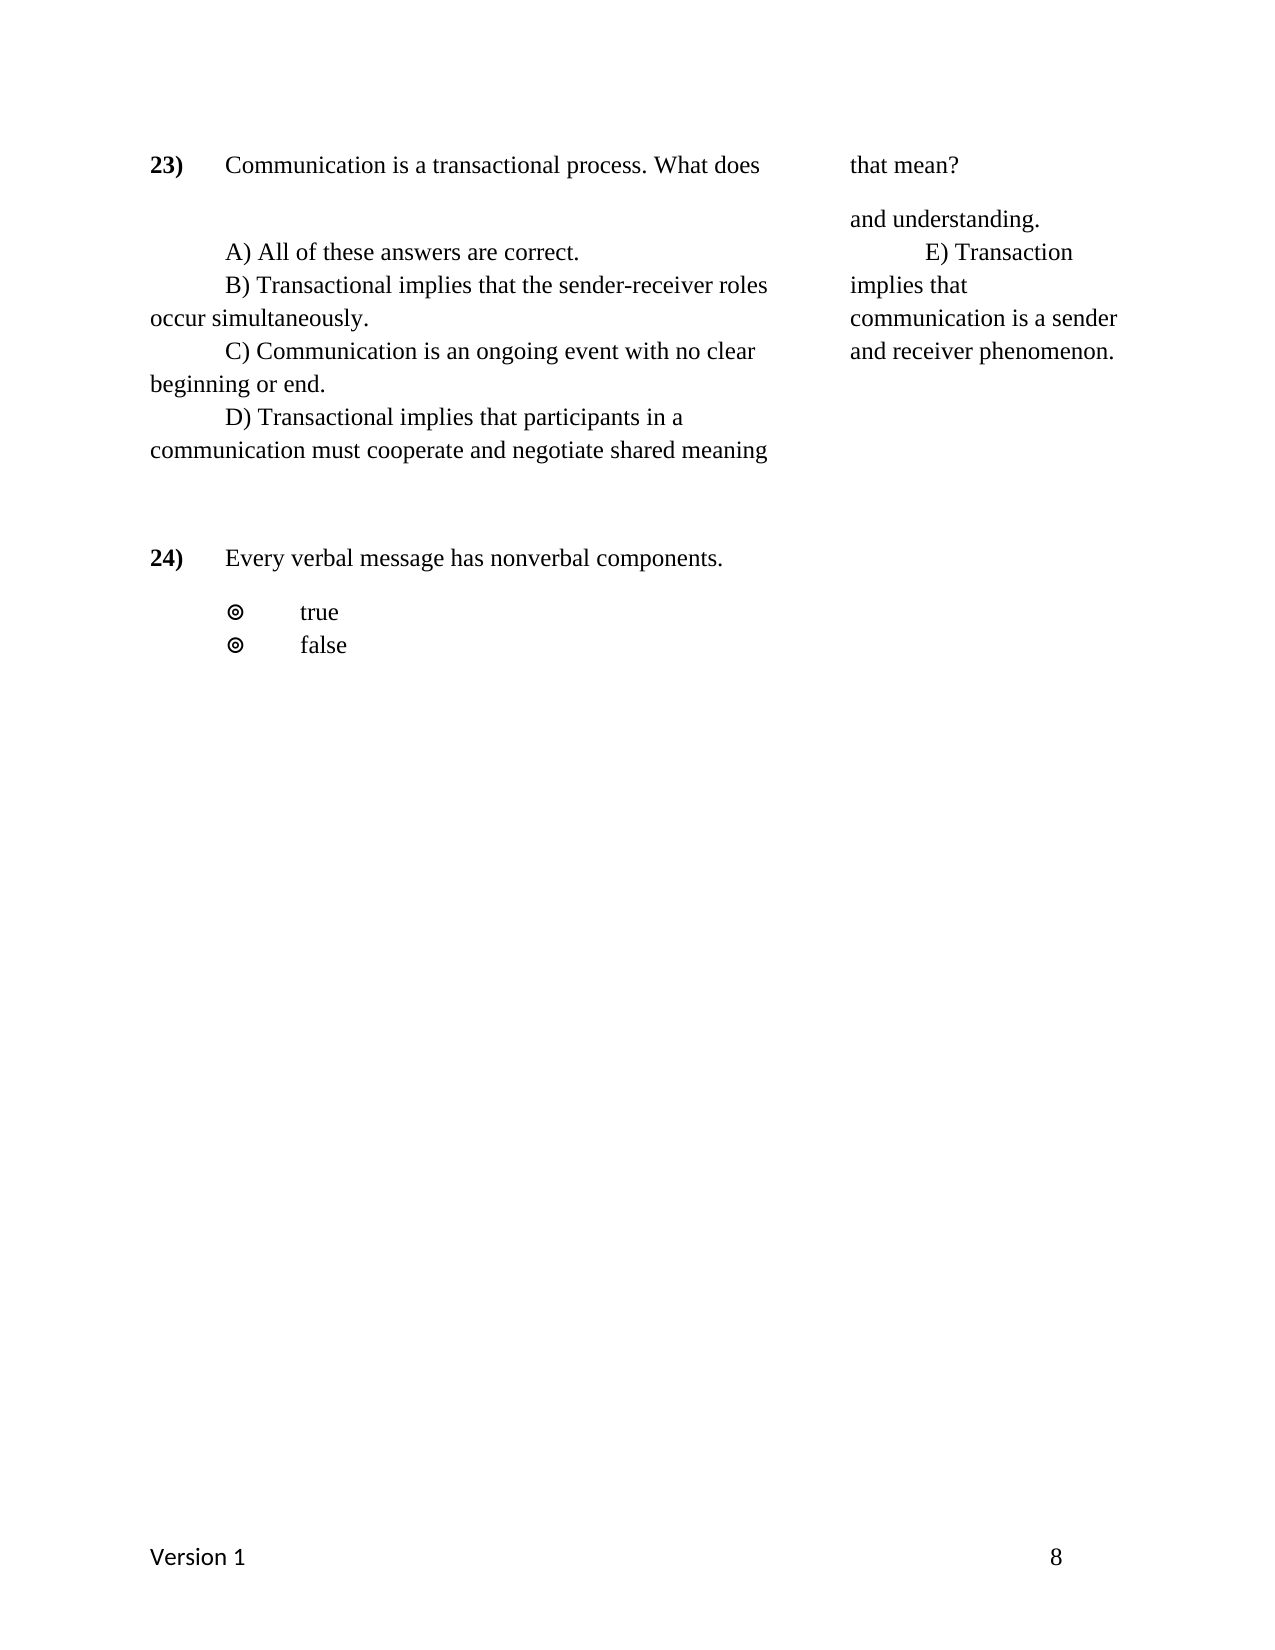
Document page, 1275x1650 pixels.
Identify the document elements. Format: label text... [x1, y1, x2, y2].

text 24) Every verbal message has nonverbal components. [150, 543, 775, 572]
text 23) Communication is a transactional process. What does that mean? [150, 150, 775, 179]
text ⊚ true ⊚ false [150, 597, 775, 659]
text A) All of these answers are correct. B) Transactional implies that the sender-receiver roles occur simultaneously. C) Communication is an ongoing event with no clear beginning or end. D) Transactional implies that participants in a communication must cooperate and negotiate shared meaning and understanding. E) Transaction implies that communication is a sender and receiver phenomenon. [850, 204, 1125, 398]
text 23) Communication is a transactional process. What does that mean? [850, 150, 1125, 179]
text A) All of these answers are correct. B) Transactional implies that the sender-receiver roles occur simultaneously. C) Communication is an ongoing event with no clear beginning or end. D) Transactional implies that participants in a communication must cooperate and negotiate shared meaning and understanding. E) Transaction implies that communication is a sender and receiver phenomenon. [150, 204, 775, 464]
